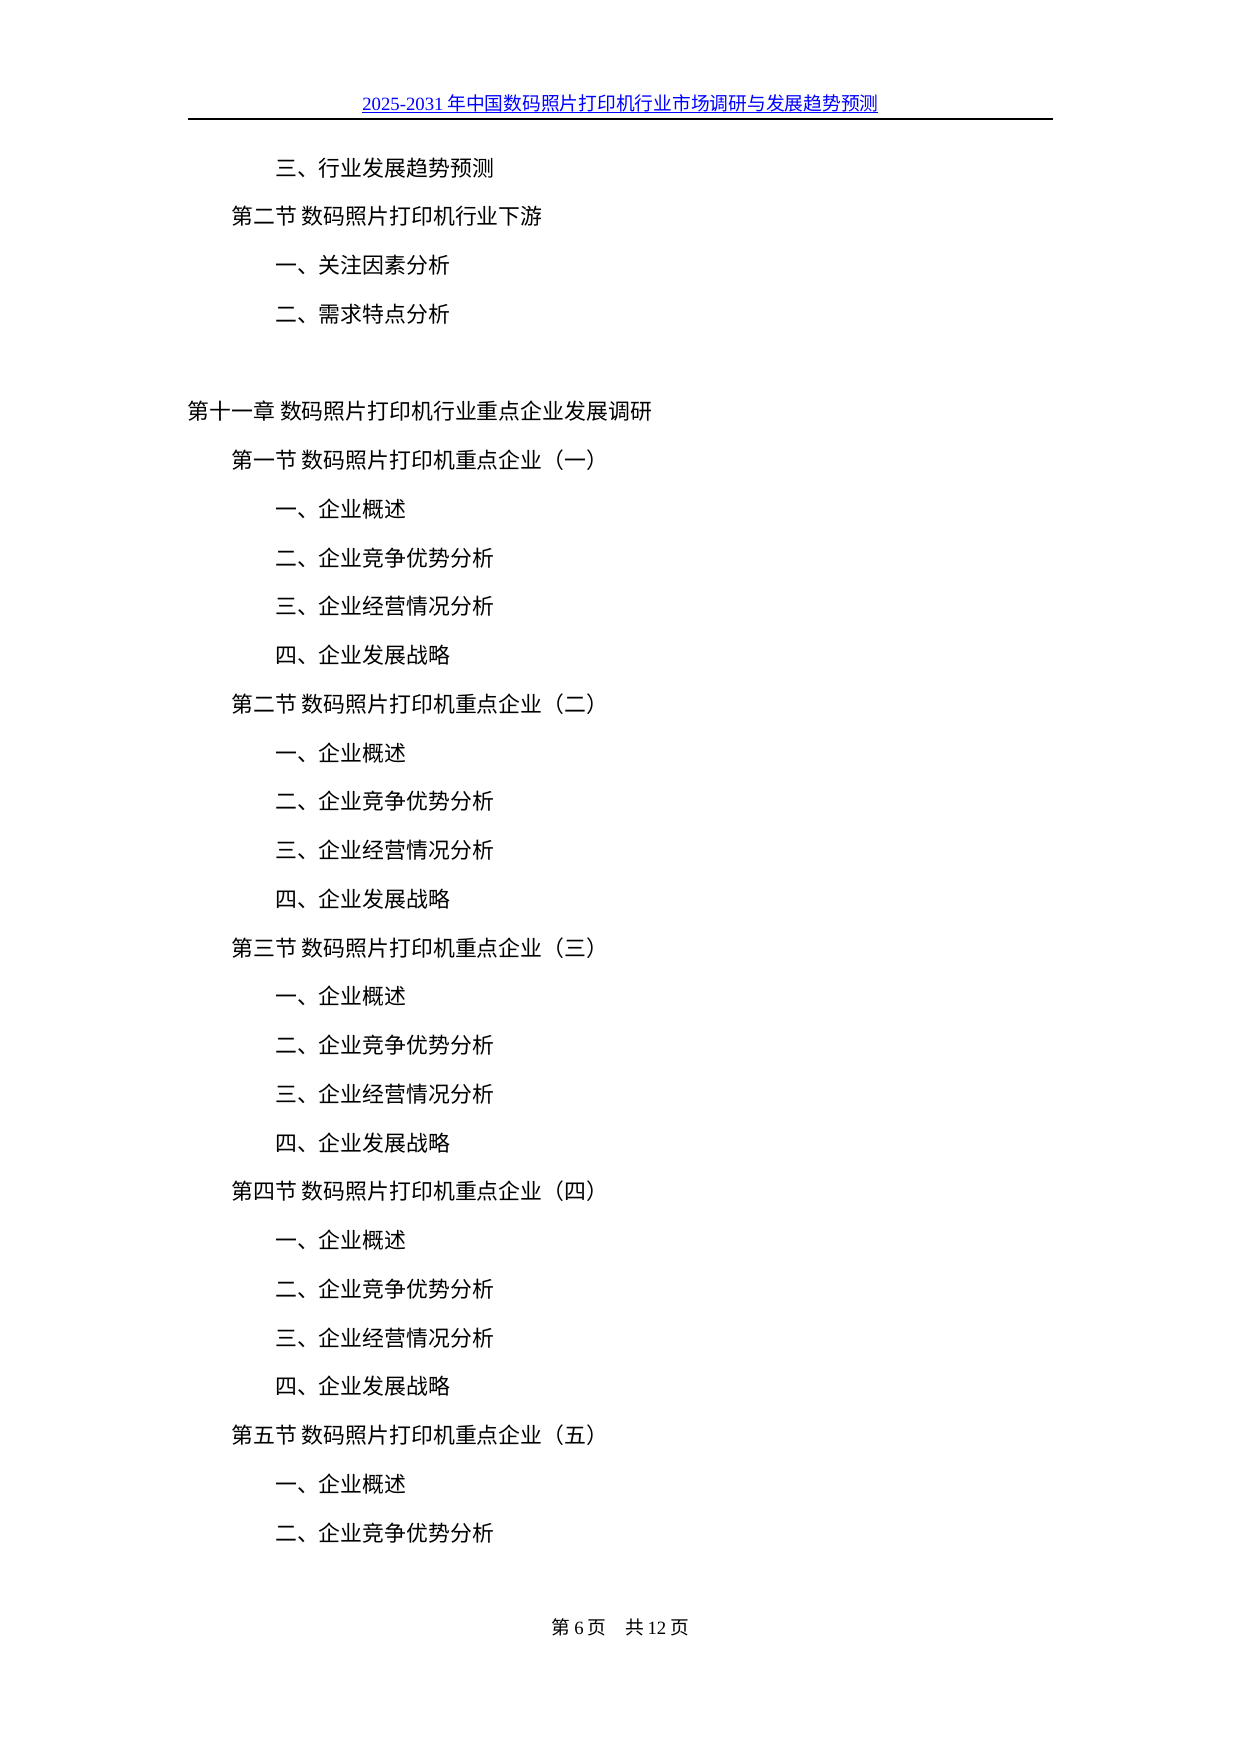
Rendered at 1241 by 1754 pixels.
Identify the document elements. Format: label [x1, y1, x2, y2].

text [187, 150, 1053, 1548]
